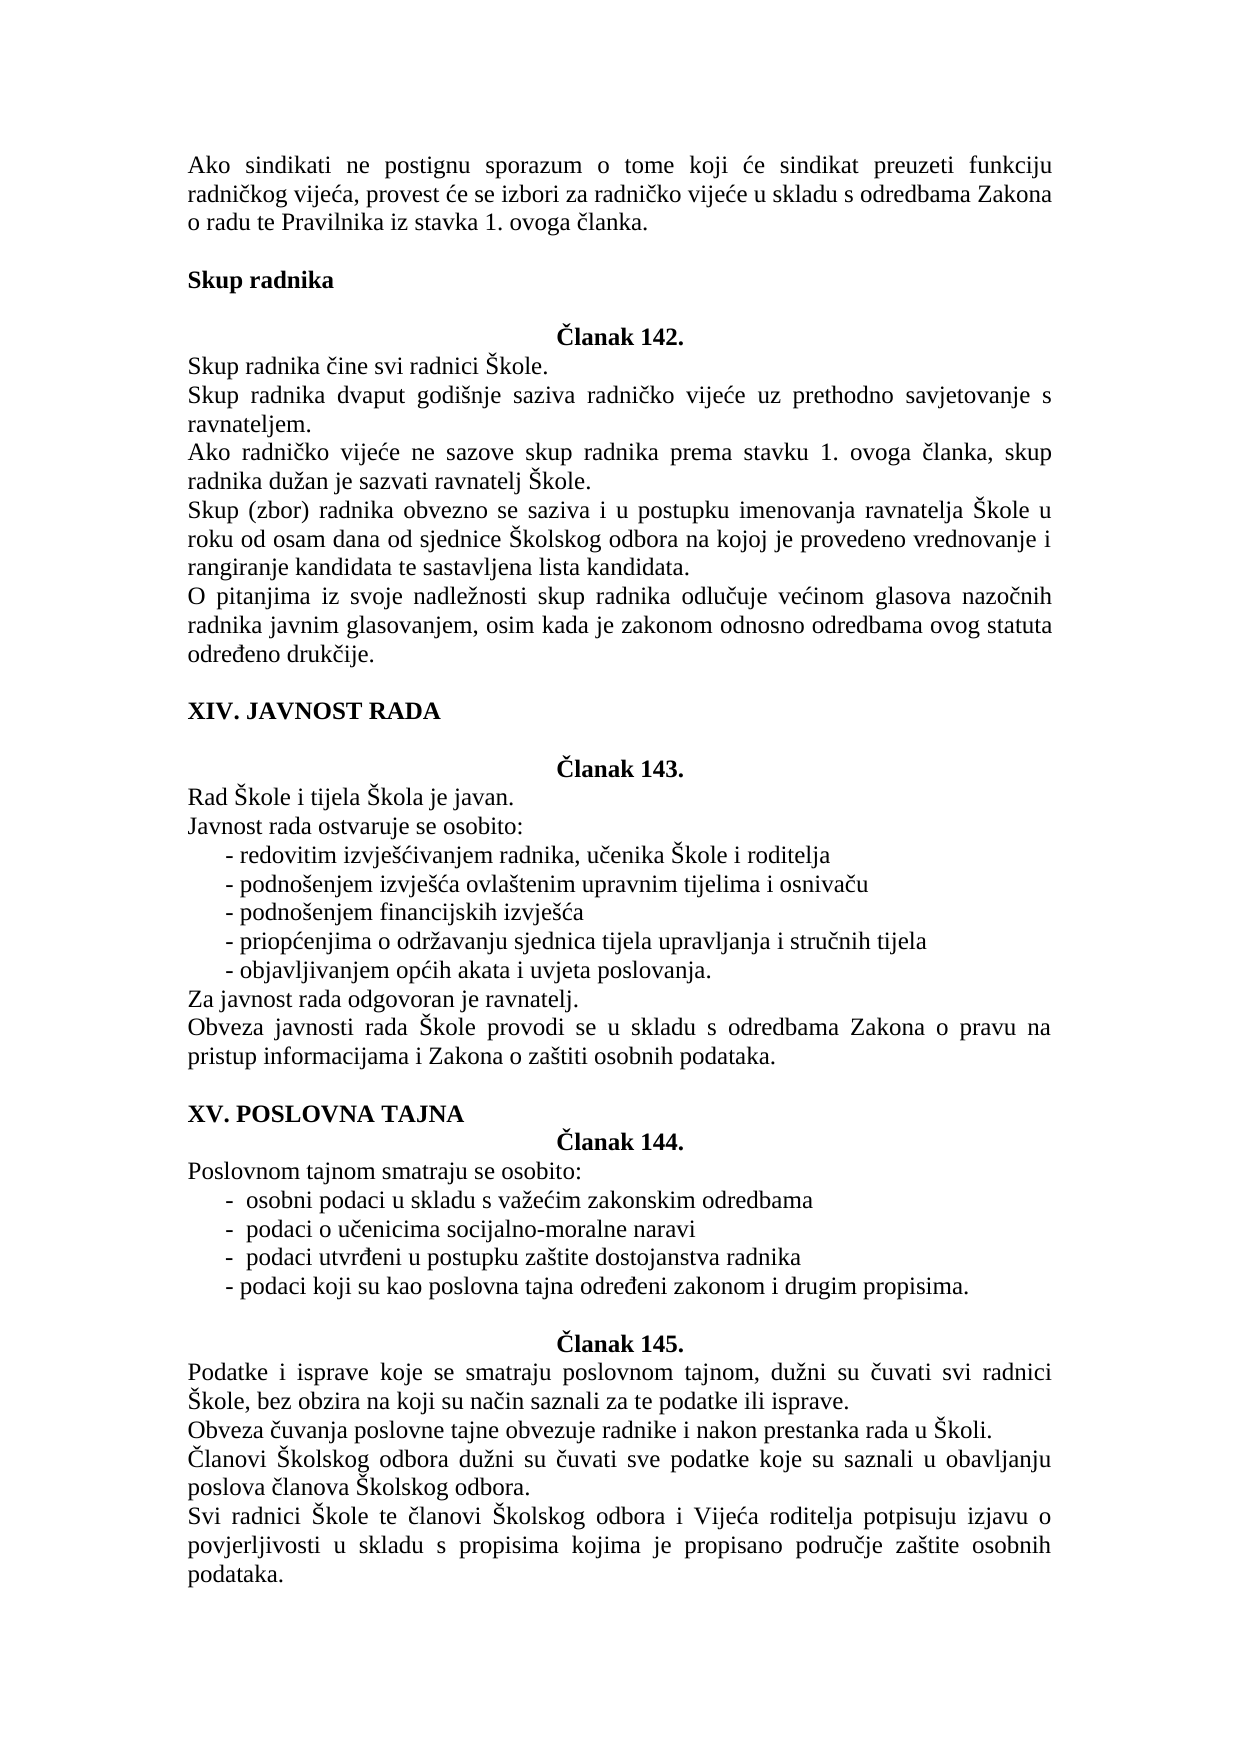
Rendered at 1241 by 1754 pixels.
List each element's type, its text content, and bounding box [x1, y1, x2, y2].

text - podaci utvrđeni u postupku zaštite dostojanstva radnika [225, 1242, 1053, 1271]
text Ako sindikati ne postignu sporazum o tome koji će sindikat preuzeti funkciju radničkog vijeća, provest će se izbori za radničko vijeće u skladu s odredbama Zakona o radu te Pravilnika iz stavka 1. ovoga članka. [187, 150, 1053, 236]
text Članovi Školskog odbora dužni su čuvati sve podatke koje su saznali u obavljanju poslova članova Školskog odbora. [187, 1444, 1053, 1501]
text Članak 142. [187, 322, 1053, 351]
text Članak 143. [187, 754, 1053, 782]
text - redovitim izvješćivanjem radnika, učenika Škole i roditelja [225, 840, 1053, 869]
text Rad Škole i tijela Škola je javan. [187, 782, 1053, 811]
text XIV. JAVNOST RADA [187, 696, 1053, 725]
text - podaci o učenicima socijalno-moralne naravi [225, 1214, 1053, 1242]
text Članak 144. [187, 1127, 1053, 1156]
text Skup radnika čine svi radnici Škole. [187, 351, 1053, 380]
text Obveza javnosti rada Škole provodi se u skladu s odredbama Zakona o pravu na pristup informacijama i Zakona o zaštiti osobnih podataka. [187, 1012, 1053, 1070]
text XV. POSLOVNA TAJNA [187, 1099, 1053, 1127]
text Ako radničko vijeće ne sazove skup radnika prema stavku 1. ovoga članka, skup radnika dužan je sazvati ravnatelj Škole. [187, 437, 1053, 495]
text Za javnost rada odgovoran je ravnatelj. [187, 984, 1053, 1012]
text - osobni podaci u skladu s važećim zakonskim odredbama [225, 1185, 1053, 1214]
text Javnost rada ostvaruje se osobito: [187, 811, 1053, 840]
text Poslovnom tajnom smatraju se osobito: [187, 1156, 1053, 1185]
text Skup radnika [187, 265, 1053, 294]
text - podaci koji su kao poslovna tajna određeni zakonom i drugim propisima. [225, 1271, 1053, 1300]
text Skup (zbor) radnika obvezno se saziva i u postupku imenovanja ravnatelja Škole u roku od osam dana od sjednice Školskog odbora na kojoj je provedeno vrednovanje i rangiranje kandidata te sastavljena lista kandidata. [187, 495, 1053, 581]
text - podnošenjem izvješća ovlaštenim upravnim tijelima i osnivaču [225, 869, 1053, 897]
text O pitanjima iz svoje nadležnosti skup radnika odlučuje većinom glasova nazočnih radnika javnim glasovanjem, osim kada je zakonom odnosno odredbama ovog statuta određeno drukčije. [187, 581, 1053, 667]
text Članak 145. [187, 1329, 1053, 1357]
text - podnošenjem financijskih izvješća [225, 897, 1053, 926]
text Skup radnika dvaput godišnje saziva radničko vijeće uz prethodno savjetovanje s ravnateljem. [187, 380, 1053, 437]
text Obveza čuvanja poslovne tajne obvezuje radnike i nakon prestanka rada u Školi. [187, 1415, 1053, 1444]
text - priopćenjima o održavanju sjednica tijela upravljanja i stručnih tijela [225, 926, 1053, 955]
text - objavljivanjem općih akata i uvjeta poslovanja. [225, 955, 1053, 984]
text Svi radnici Škole te članovi Školskog odbora i Vijeća roditelja potpisuju izjavu o povjerljivosti u skladu s propisima kojima je propisano područje zaštite osobnih podataka. [187, 1501, 1053, 1587]
text Podatke i isprave koje se smatraju poslovnom tajnom, dužni su čuvati svi radnici Škole, bez obzira na koji su način saznali za te podatke ili isprave. [187, 1357, 1053, 1415]
